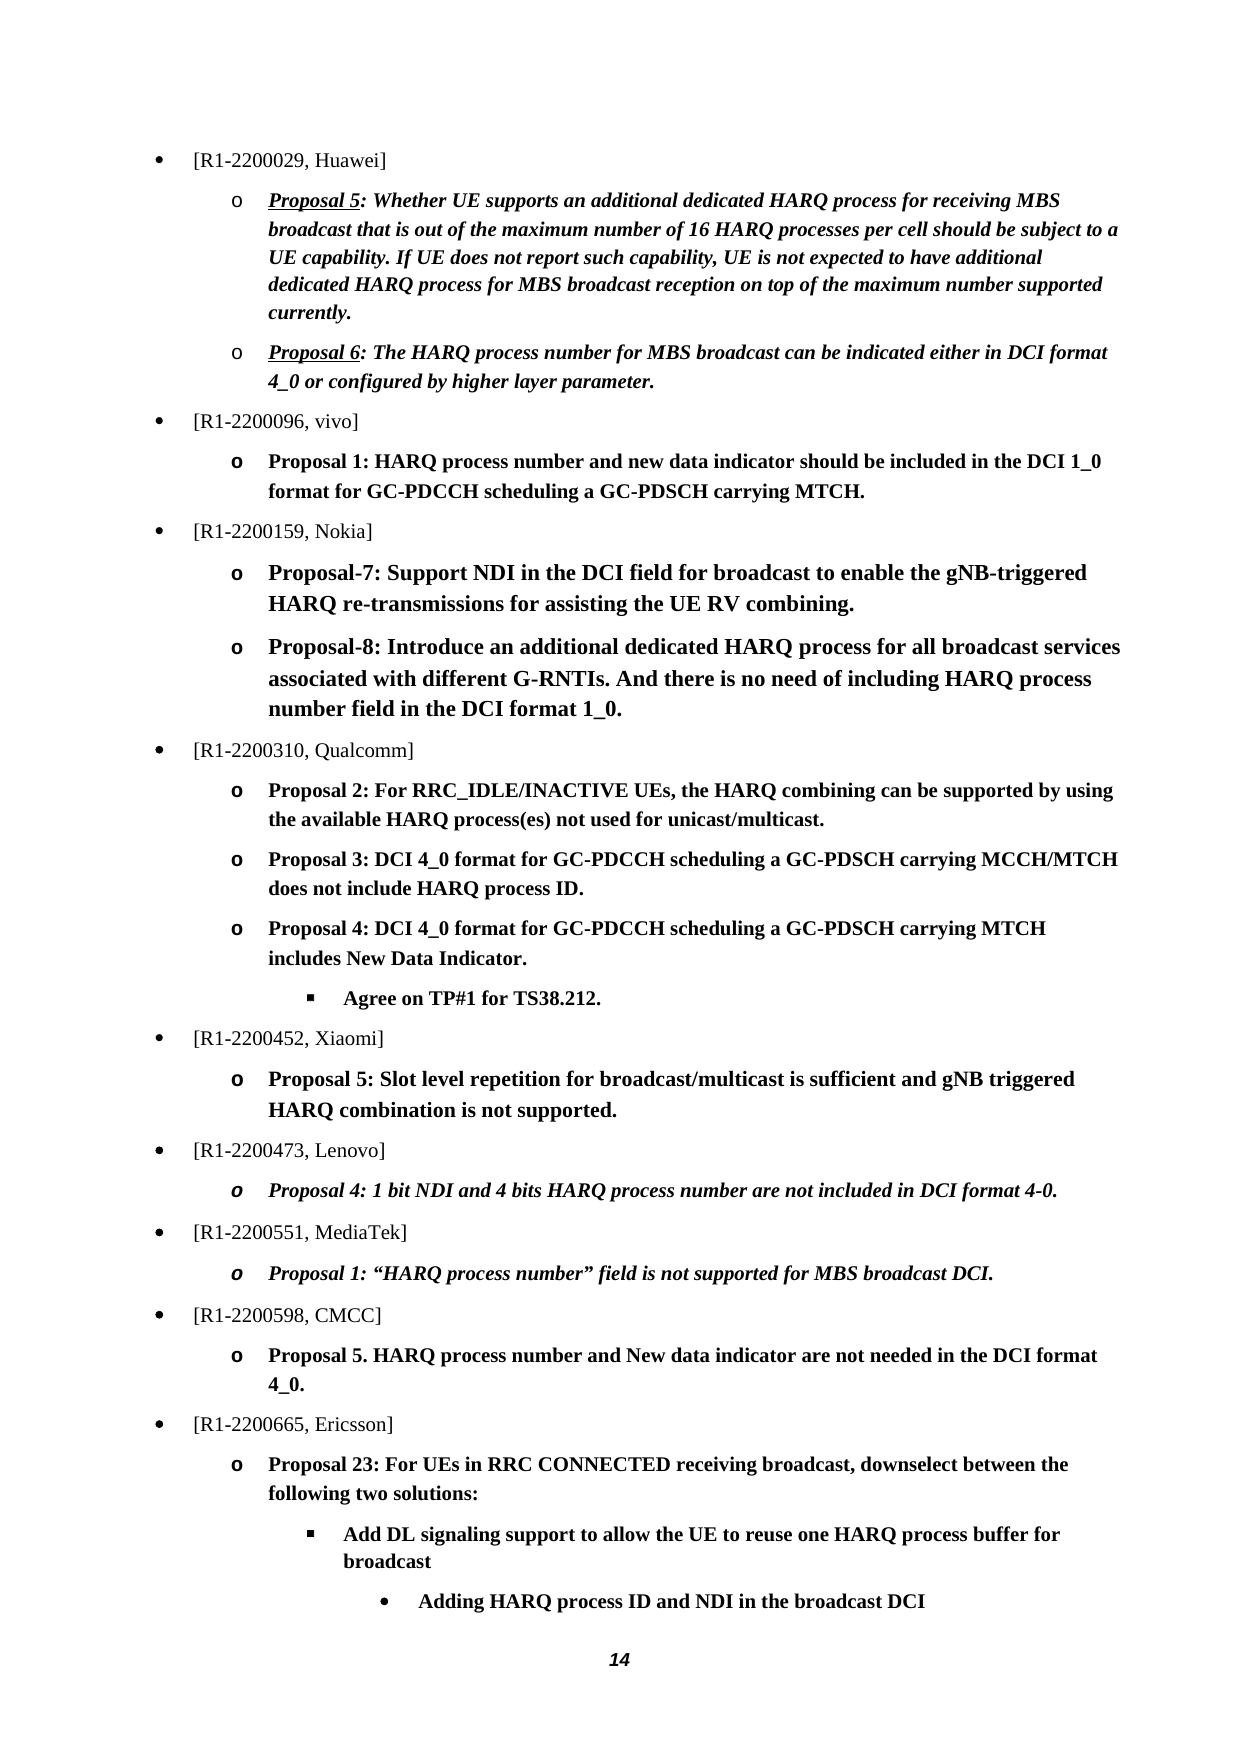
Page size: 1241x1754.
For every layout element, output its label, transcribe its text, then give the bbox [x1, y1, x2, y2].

list [R1-2200473, Lenovo] [156, 1138, 1122, 1162]
list Proposal 5. HARQ process number and New data indicator are not needed in the DCI format 4_0. [231, 1343, 1122, 1396]
list Proposal 6: The HARQ process number for MBS broadcast can be indicated either in DCI format 4_0 or configured by higher layer parameter. [231, 340, 1122, 393]
list [R1-2200310, Qualcomm] [156, 737, 1122, 762]
list Proposal 4: DCI 4_0 format for GC-PDCCH scheduling a GC-PDSCH carrying MTCH includes New Data Indicator. [231, 916, 1122, 970]
list Proposal 4: 1 bit NDI and 4 bits HARQ process number are not included in DCI format 4-0. [231, 1178, 1122, 1204]
list Adding HARQ process ID and NDI in the broadcast DCI [381, 1589, 1122, 1613]
list [R1-2200452, Xiaomi] [156, 1026, 1122, 1050]
list [R1-2200598, CMCC] [156, 1302, 1122, 1327]
list Proposal-8: Introduce an additional dedicated HARQ process for all broadcast services associated with different G-RNTIs. And there is no need of including HARQ process number field in the DCI format 1_0. [231, 633, 1122, 721]
list Proposal 23: For UEs in RRC CONNECTED receiving broadcast, downselect between the following two solutions: [231, 1452, 1122, 1505]
list Proposal 5: Whether UE supports an additional dedicated HARQ process for receiving MBS broadcast that is out of the maximum number of 16 HARQ processes per cell should be subject to a UE capability. If UE does not report such capability, UE is not expected to have additional dedicated HARQ process for MBS broadcast reception on top of the maximum number supported currently. [231, 188, 1122, 324]
list Proposal-7: Support NDI in the DCI field for broadcast to enable the gNB-triggered HARQ re-transmissions for assisting the UE RV combining. [231, 559, 1122, 617]
list [R1-2200665, Ericsson] [156, 1412, 1122, 1436]
list [R1-2200096, vivo] [156, 409, 1122, 433]
list Proposal 5: Slot level repetition for broadcast/multicast is sufficient and gNB triggered HARQ combination is not supported. [231, 1066, 1122, 1122]
list [R1-2200551, MediaTek] [156, 1220, 1122, 1244]
list [R1-2200029, Huawei] [156, 148, 1122, 172]
list Add DL signaling support to allow the UE to reuse one HARQ process buffer for broadcast [306, 1521, 1122, 1573]
list Proposal 3: DCI 4_0 format for GC-PDCCH scheduling a GC-PDSCH carrying MCCH/MTCH does not include HARQ process ID. [231, 847, 1122, 900]
list Proposal 1: HARQ process number and new data indicator should be included in the DCI 1_0 format for GC-PDCCH scheduling a GC-PDSCH carrying MTCH. [231, 449, 1122, 503]
list Agree on TP#1 for TS38.212. [306, 986, 1122, 1010]
list Proposal 2: For RRC_IDLE/INACTIVE UEs, the HARQ combining can be supported by using the available HARQ process(es) not used for unicast/multicast. [231, 778, 1122, 831]
list [R1-2200159, Nokia] [156, 519, 1122, 543]
